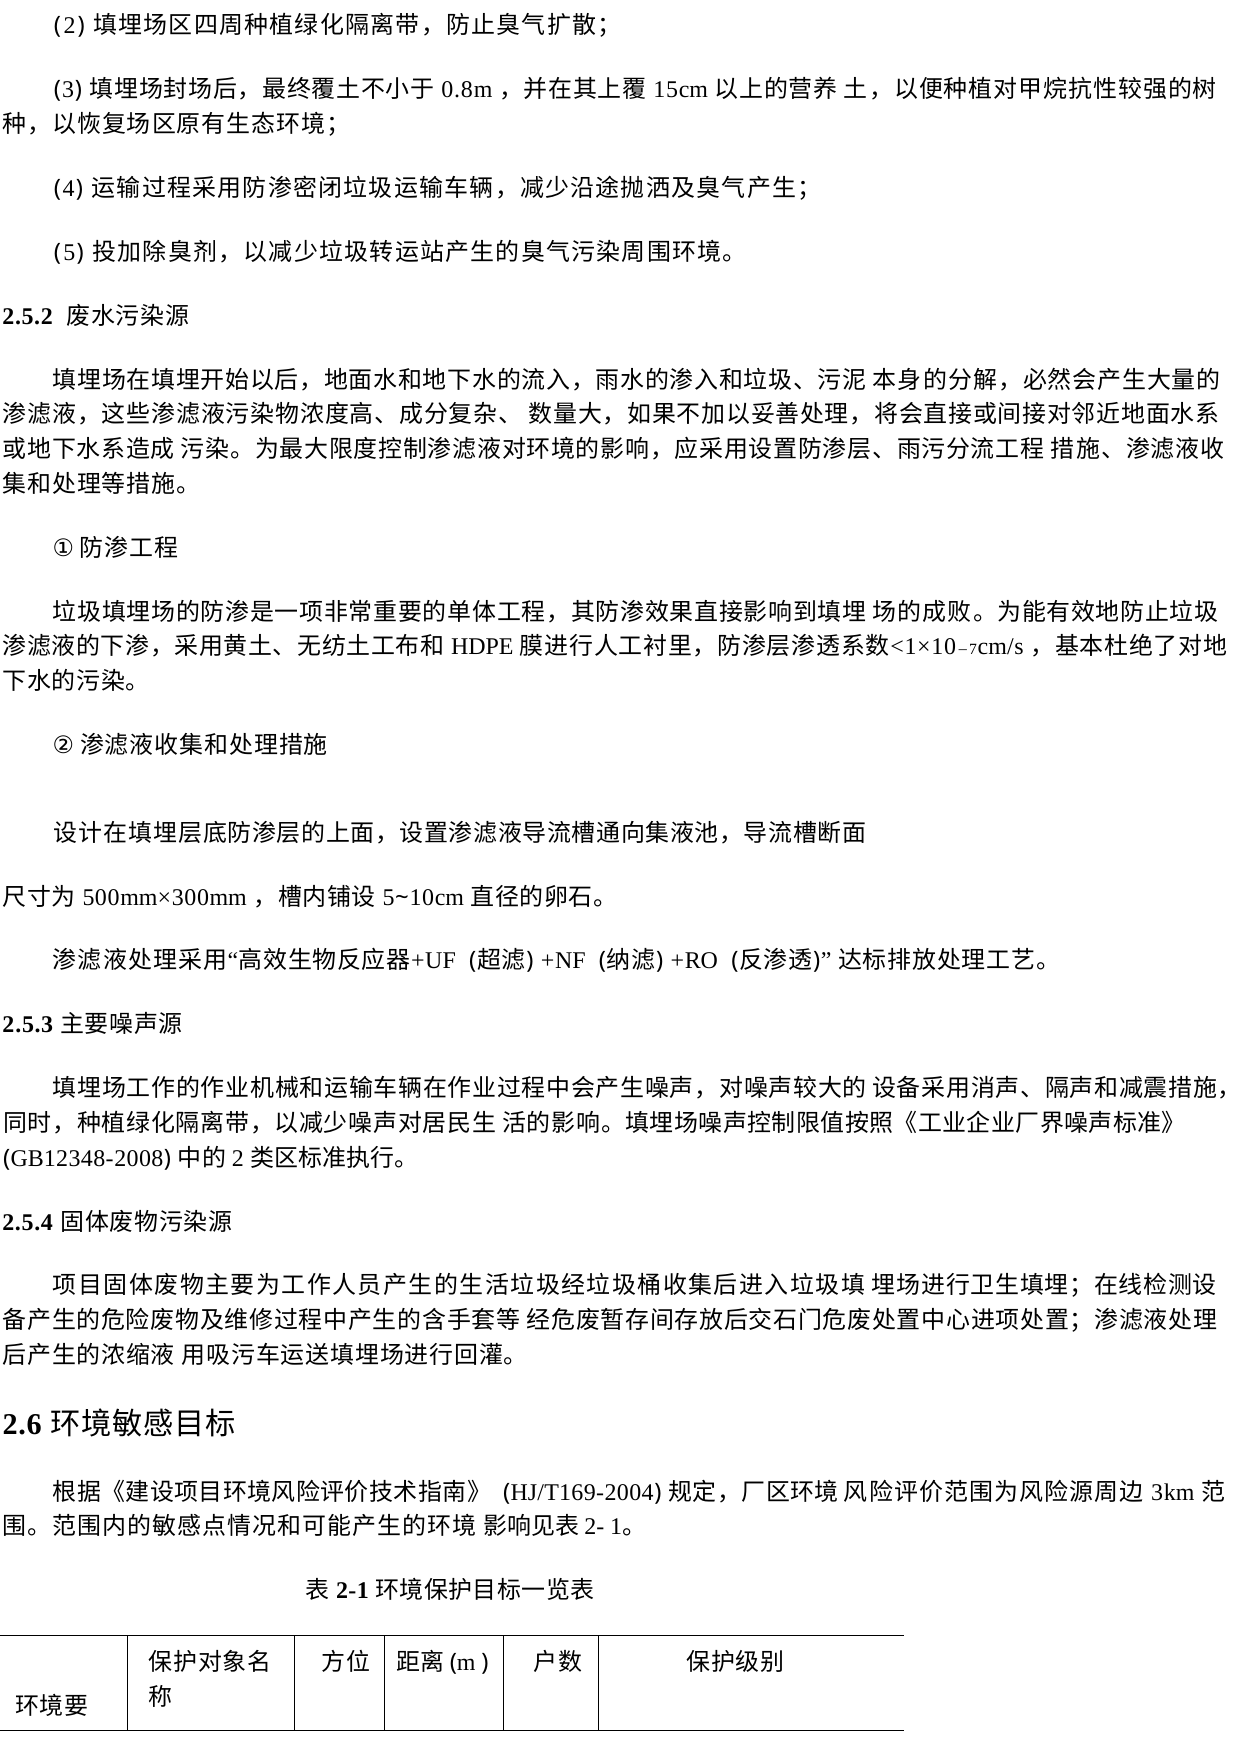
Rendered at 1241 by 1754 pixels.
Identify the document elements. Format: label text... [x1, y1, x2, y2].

text 根据《建设项目环境风险评价技术指南》 (HJ/T169-2004) 规定，厂区环境 风险评价范围为风险源周边 3km 范围。范围内的敏感点情况和可能产生的环境 影响见表 2- 1。 [2, 1472, 1230, 1542]
text 项目固体废物主要为工作人员产生的生活垃圾经垃圾桶收集后进入垃圾填 埋场进行卫生填埋；在线检测设备产生的危险废物及维修过程中产生的含手套等 经危废暂存间存放后交石门危废处置中心进项处置；渗滤液处理后产生的浓缩液 用吸污车运送填埋场进行回灌。 [2, 1266, 1230, 1370]
text (2) 填埋场区四周种植绿化隔离带，防止臭气扩散； [53, 6, 1240, 41]
text 2.5.2 废水污染源 [2, 296, 1240, 331]
table_header 方位 [295, 1636, 384, 1730]
text ②渗滤液收集和处理措施 [52, 725, 1240, 760]
text (4) 运输过程采用防渗密闭垃圾运输车辆，减少沿途抛洒及臭气产生； [53, 168, 1240, 203]
text 渗滤液处理采用“高效生物反应器+UF (超滤) +NF (纳滤) +RO (反渗透)” 达标排放处理工艺。 [2, 941, 1235, 976]
text 尺寸为 500mm×300mm ，槽内铺设 5~10cm 直径的卵石。 [2, 877, 1240, 912]
text (5) 投加除臭剂，以减少垃圾转运站产生的臭气污染周围环境。 [53, 232, 1240, 267]
table_header 保护对象名称 [128, 1636, 294, 1730]
table_header 距离 (m ) [385, 1636, 503, 1730]
text 填埋场在填埋开始以后，地面水和地下水的流入，雨水的渗入和垃圾、污泥 本身的分解，必然会产生大量的渗滤液，这些渗滤液污染物浓度高、成分复杂、 数量大，如果不加以妥善处理，将会直接或间接对邻近地面水系或地下水系造成 污染。为最大限度控制渗滤液对环境的影响，应采用设置防渗层、雨污分流工程 措施、渗滤液收集和处理等措施。 [2, 360, 1240, 499]
text 填埋场工作的作业机械和运输车辆在作业过程中会产生噪声，对噪声较大的 设备采用消声、隔声和减震措施，同时，种植绿化隔离带，以减少噪声对居民生 活的影响。填埋场噪声控制限值按照《工业企业厂界噪声标准》(GB12348-2008) 中的 2 类区标准执行。 [3, 1069, 1240, 1173]
text (3) 填埋场封场后，最终覆土不小于 0.8m ，并在其上覆 15cm 以上的营养 土，以便种植对甲烷抗性较强的树种，以恢复场区原有生态环境； [2, 70, 1234, 139]
text 设计在填埋层底防渗层的上面，设置渗滤液导流槽通向集液池，导流槽断面 [53, 789, 1240, 848]
table_header 保护级别 [599, 1636, 904, 1730]
text 表 2-1 环境保护目标一览表 [306, 1571, 1240, 1606]
table_header 户数 [504, 1636, 598, 1730]
text 2.5.3 主要噪声源 [2, 1005, 1240, 1040]
text 2.6 环境敏感目标 [2, 1399, 1240, 1443]
text 2.5.4 固体废物污染源 [2, 1202, 1240, 1237]
text 垃圾填埋场的防渗是一项非常重要的单体工程，其防渗效果直接影响到填埋 场的成败。为能有效地防止垃圾渗滤液的下渗，采用黄土、无纺土工布和 HDPE 膜进行人工衬里，防渗层渗透系数<1×10－7cm/s ，基本杜绝了对地下水的污染。 [2, 592, 1230, 696]
table_header 环境要 素 [0, 1636, 127, 1730]
text ①防渗工程 [52, 528, 1240, 563]
